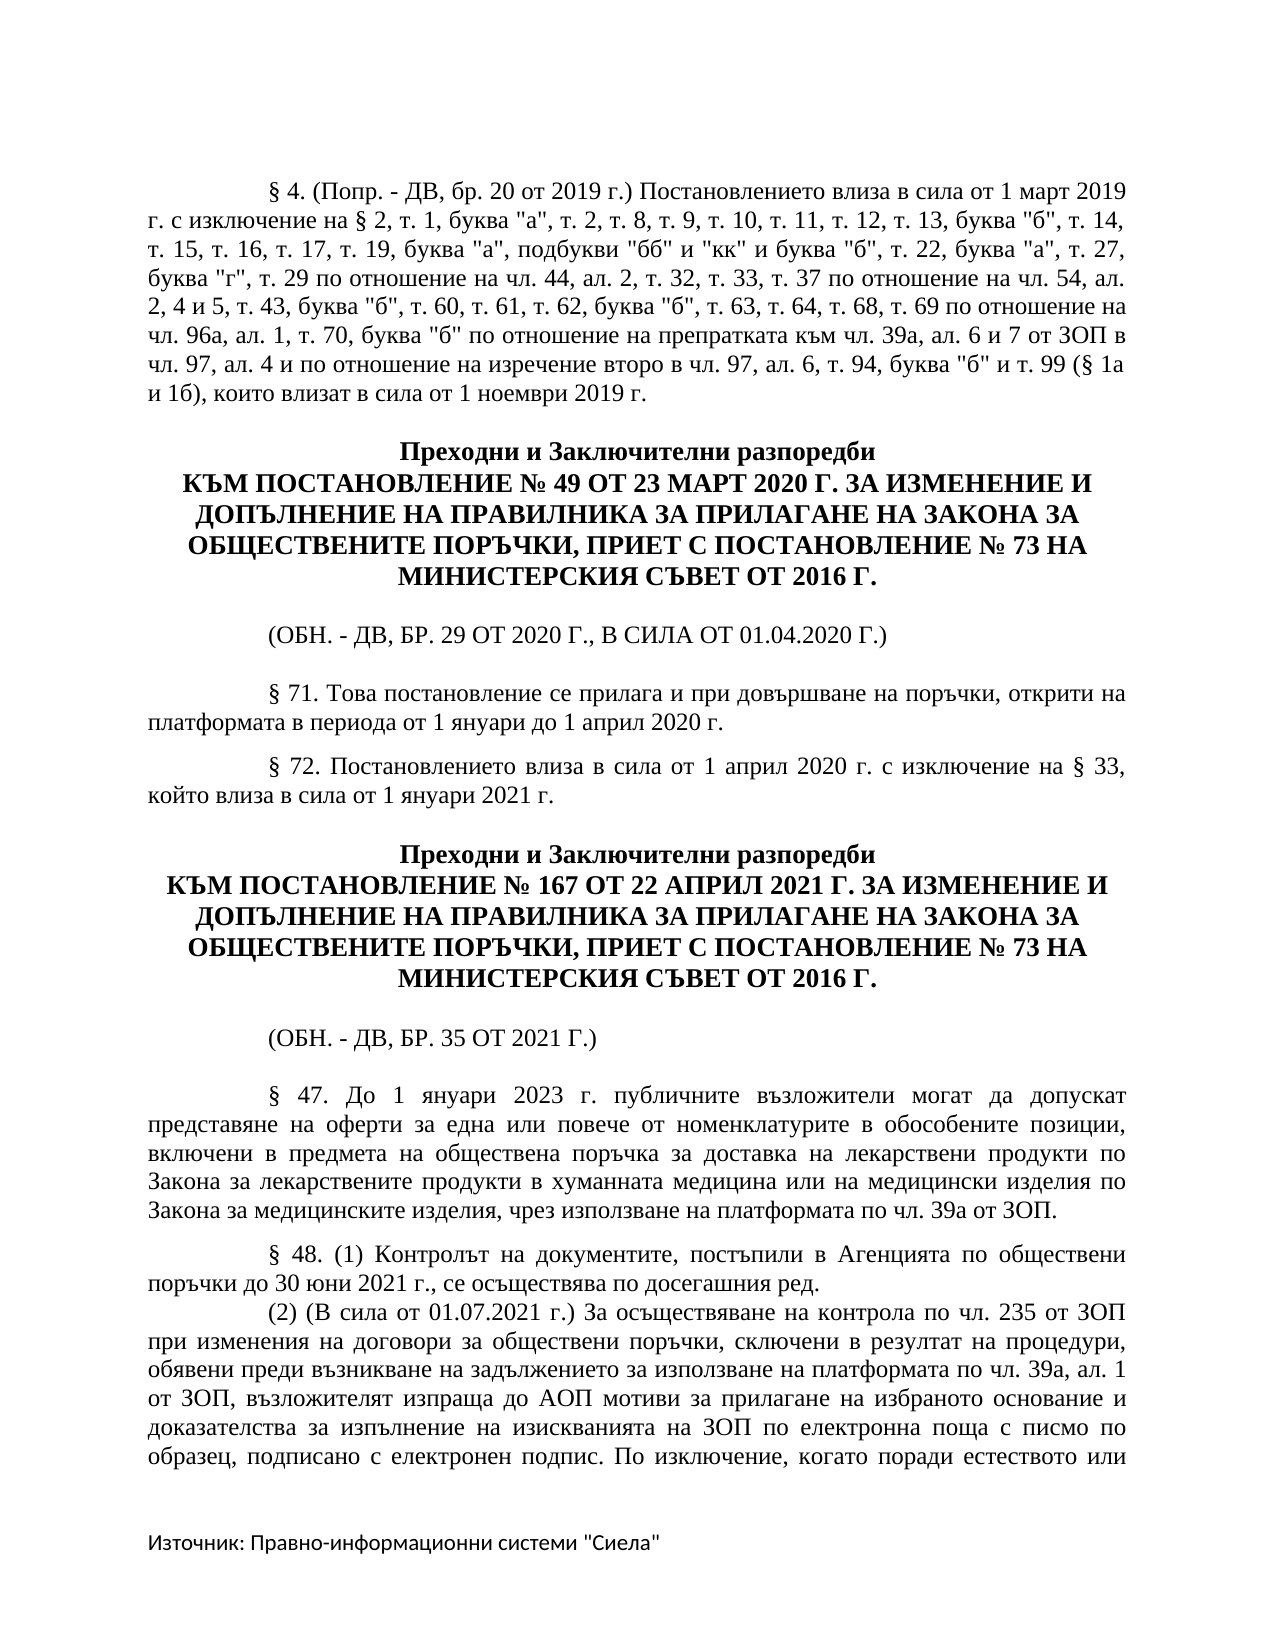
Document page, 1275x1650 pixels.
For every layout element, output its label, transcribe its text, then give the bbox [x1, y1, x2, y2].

text (ОБН. - ДВ, БР. 29 ОТ 2020 Г., В СИЛА ОТ 01.04.2020 Г.) [148, 620, 1127, 649]
text Преходни и Заключителни разпоредби КЪМ ПОСТАНОВЛЕНИЕ № 49 ОТ 23 МАРТ 2020 Г. ЗА ИЗМЕНЕНИЕ И ДОПЪЛНЕНИЕ НА ПРАВИЛНИКА ЗА ПРИЛАГАНЕ НА ЗАКОНА ЗА ОБЩЕСТВЕНИТЕ ПОРЪЧКИ, ПРИЕТ С ПОСТАНОВЛЕНИЕ № 73 НА МИНИСТЕРСКИЯ СЪВЕТ ОТ 2016 Г. [148, 436, 1127, 591]
text § 71. Това постановление се прилага и при довършване на поръчки, открити на платформата в периода от 1 януари до 1 април 2020 г. [148, 678, 1127, 735]
text § 4. (Попр. - ДВ, бр. 20 от 2019 г.) Постановлението влиза в сила от 1 март 2019 г. с изключение на § 2, т. 1, буква "а", т. 2, т. 8, т. 9, т. 10, т. 11, т. 12, т. 13, буква "б", т. 14, т. 15, т. 16, т. 17, т. 19, буква "а", подбукви "бб" и "кк" и буква "б", т. 22, буква "а", т. 27, буква "г", т. 29 по отношение на чл. 44, ал. 2, т. 32, т. 33, т. 37 по отношение на чл. 54, ал. 2, 4 и 5, т. 43, буква "б", т. 60, т. 61, т. 62, буква "б", т. 63, т. 64, т. 68, т. 69 по отношение на чл. 96а, ал. 1, т. 70, буква "б" по отношение на препратката към чл. 39а, ал. 6 и 7 от ЗОП в чл. 97, ал. 4 и по отношение на изречение второ в чл. 97, ал. 6, т. 94, буква "б" и т. 99 (§ 1а и 1б), които влизат в сила от 1 ноември 2019 г. [148, 176, 1127, 406]
text (ОБН. - ДВ, БР. 35 ОТ 2021 Г.) [148, 1023, 1127, 1051]
text § 47. До 1 януари 2023 г. публичните възложители могат да допускат представяне на оферти за една или повече от номенклатурите в обособените позиции, включени в предмета на обществена поръчка за доставка на лекарствени продукти по Закона за лекарствените продукти в хуманната медицина или на медицински изделия по Закона за медицинските изделия, чрез използване на платформата по чл. 39а от ЗОП. [148, 1080, 1127, 1224]
text § 72. Постановлението влиза в сила от 1 април 2020 г. с изключение на § 33, който влиза в сила от 1 януари 2021 г. [148, 751, 1127, 808]
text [148, 1297, 1127, 1469]
text § 48. (1) Контролът на документите, постъпили в Агенцията по обществени поръчки до 30 юни 2021 г., се осъществява по досегашния ред. [148, 1239, 1127, 1297]
text Преходни и Заключителни разпоредби КЪМ ПОСТАНОВЛЕНИЕ № 167 ОТ 22 АПРИЛ 2021 Г. ЗА ИЗМЕНЕНИЕ И ДОПЪЛНЕНИЕ НА ПРАВИЛНИКА ЗА ПРИЛАГАНЕ НА ЗАКОНА ЗА ОБЩЕСТВЕНИТЕ ПОРЪЧКИ, ПРИЕТ С ПОСТАНОВЛЕНИЕ № 73 НА МИНИСТЕРСКИЯ СЪВЕТ ОТ 2016 Г. [148, 838, 1127, 993]
